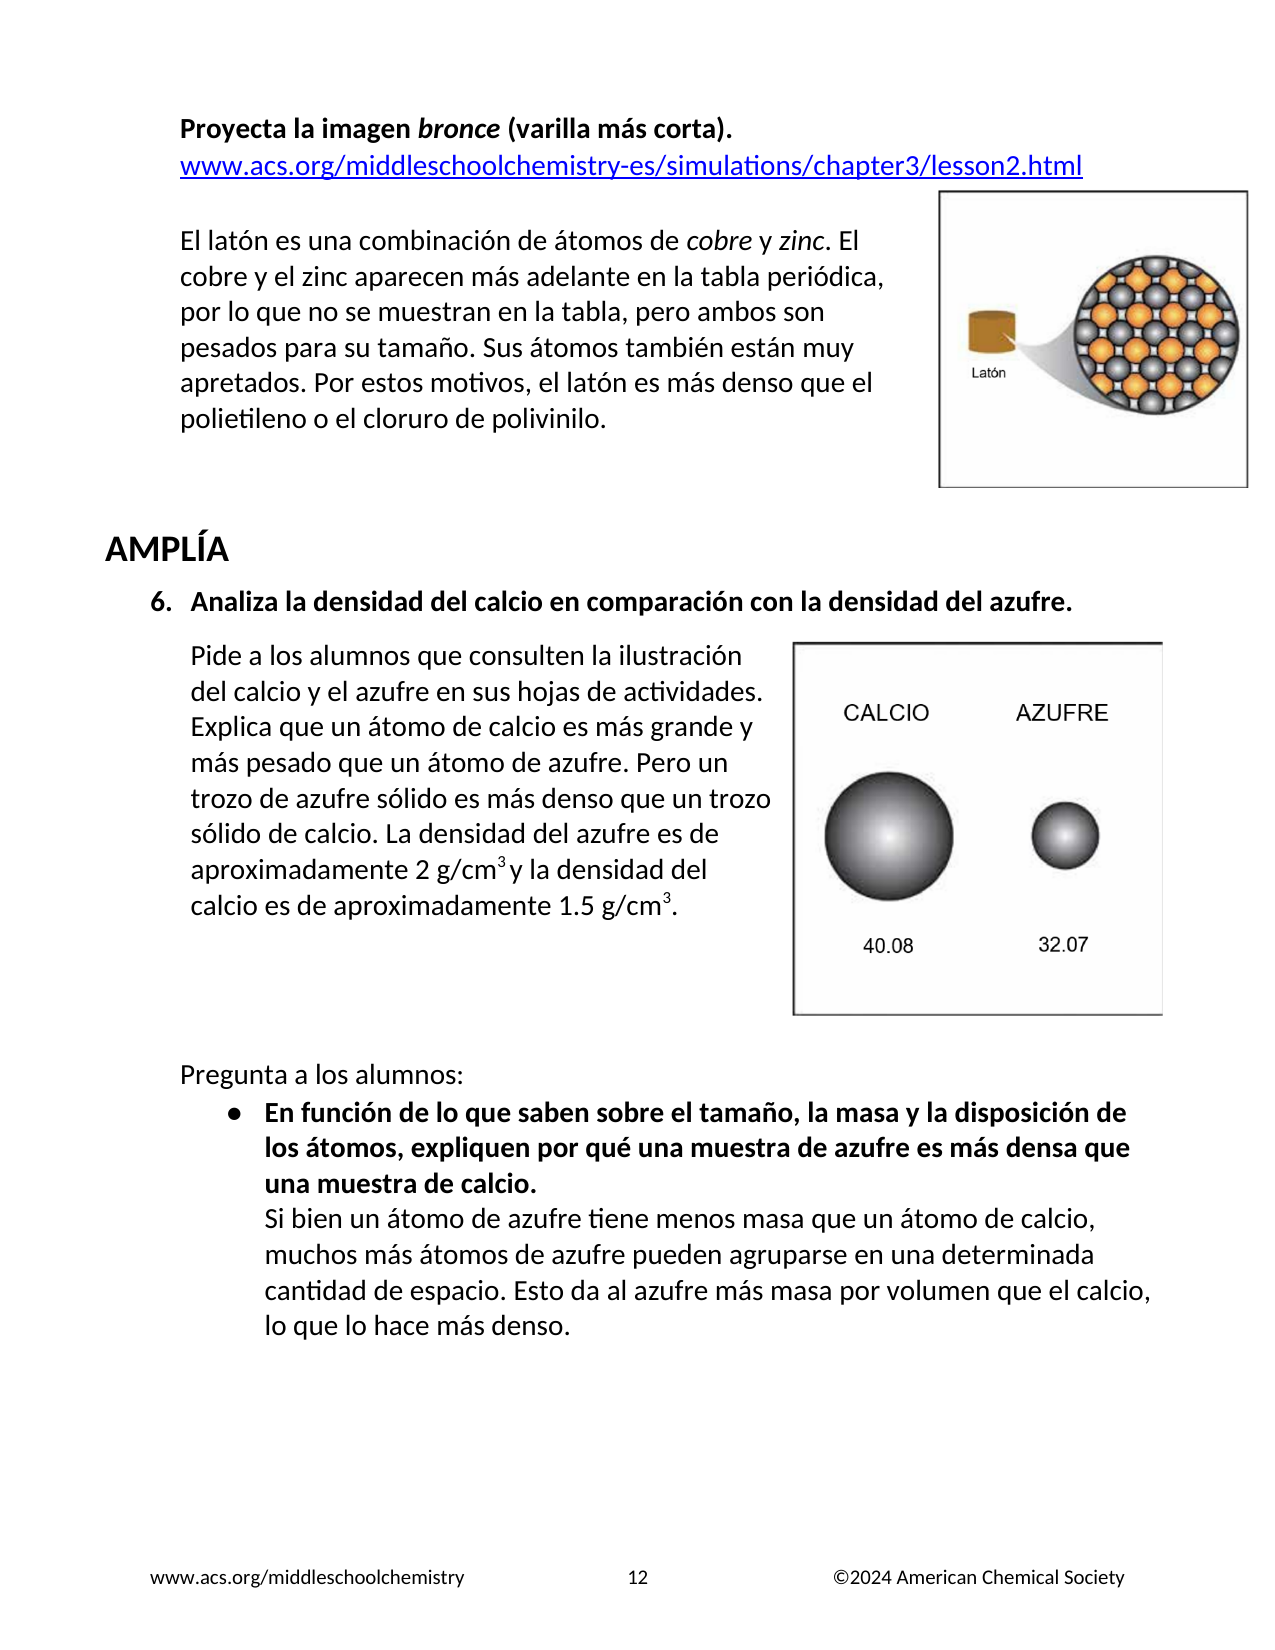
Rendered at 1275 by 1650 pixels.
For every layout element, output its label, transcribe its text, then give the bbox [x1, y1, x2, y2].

text www.acs.org/middleschoolchemistry-es/simulations/chapter3/lesson2.html [180, 147, 1170, 222]
subtitle En función de lo que saben sobre el tamaño, la masa y la disposición de los átomos, expliquen por qué una muestra de azufre es más densa que una muestra de calcio. [227, 1094, 1166, 1201]
subtitle AMPLÍA [105, 525, 1170, 571]
text Pide a los alumnos que consulten la ilustración del calcio y el azufre en sus hojas de actividades. Explica que un átomo de calcio es más grande y más pesado que un átomo de azufre. Pero un trozo de azufre sólido es más denso que un trozo sólido de calcio. La densidad del azufre es de aproximadamente 2 g/cm3 y la densidad del calcio es de aproximadamente 1.5 g/cm3. [190, 637, 1149, 922]
text Pregunta a los alumnos: [180, 1056, 1170, 1092]
picture [790, 639, 1163, 1015]
text El latón es una combinación de átomos de cobre y zinc. El cobre y el zinc aparecen más adelante en la tabla periódica, por lo que no se muestran en la tabla, pero ambos son pesados para su tamaño. Sus átomos también están muy apretados. Por estos motivos, el latón es más denso que el polietileno o el cloruro de polivinilo. [180, 222, 936, 436]
subtitle Proyecta la imagen bronce (varilla más corta). [180, 111, 1170, 146]
subtitle Analiza la densidad del calcio en comparación con la densidad del azufre. [150, 583, 1170, 618]
text Si bien un átomo de azufre tiene menos masa que un átomo de calcio, muchos más átomos de azufre pueden agruparse en una determinada cantidad de espacio. Esto da al azufre más masa por volumen que el calcio, lo que lo hace más denso. [264, 1201, 1170, 1343]
picture [936, 188, 1249, 486]
